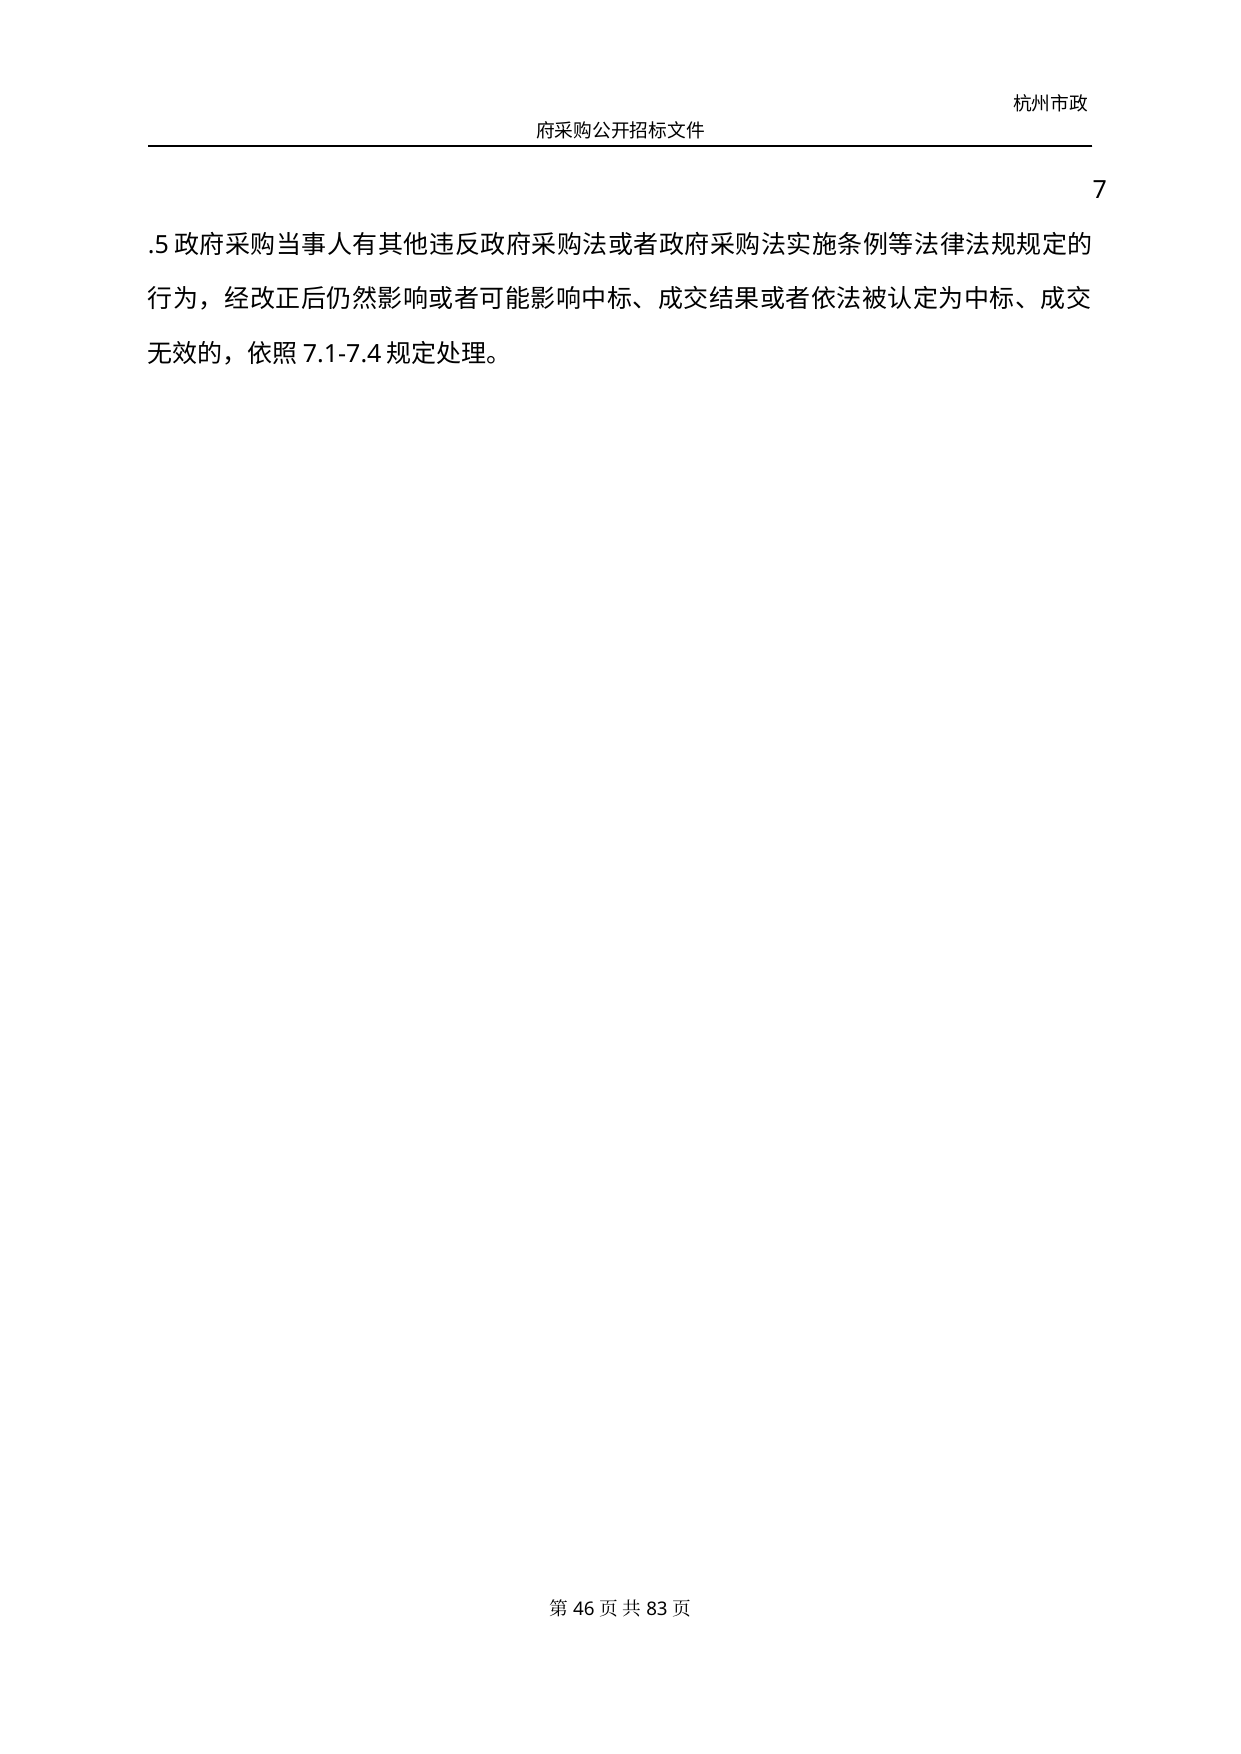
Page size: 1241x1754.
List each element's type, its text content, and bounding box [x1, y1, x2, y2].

text 7.5政府采购当事人有其他违反政府采购法或者政府采购法实施条例等法律法规规定的行为，经改正后仍然影响或者可能影响中标、成交结果或者依法被认定为中标、成交无效的，依照7.1-7.4规定处理。 [148, 172, 1092, 369]
